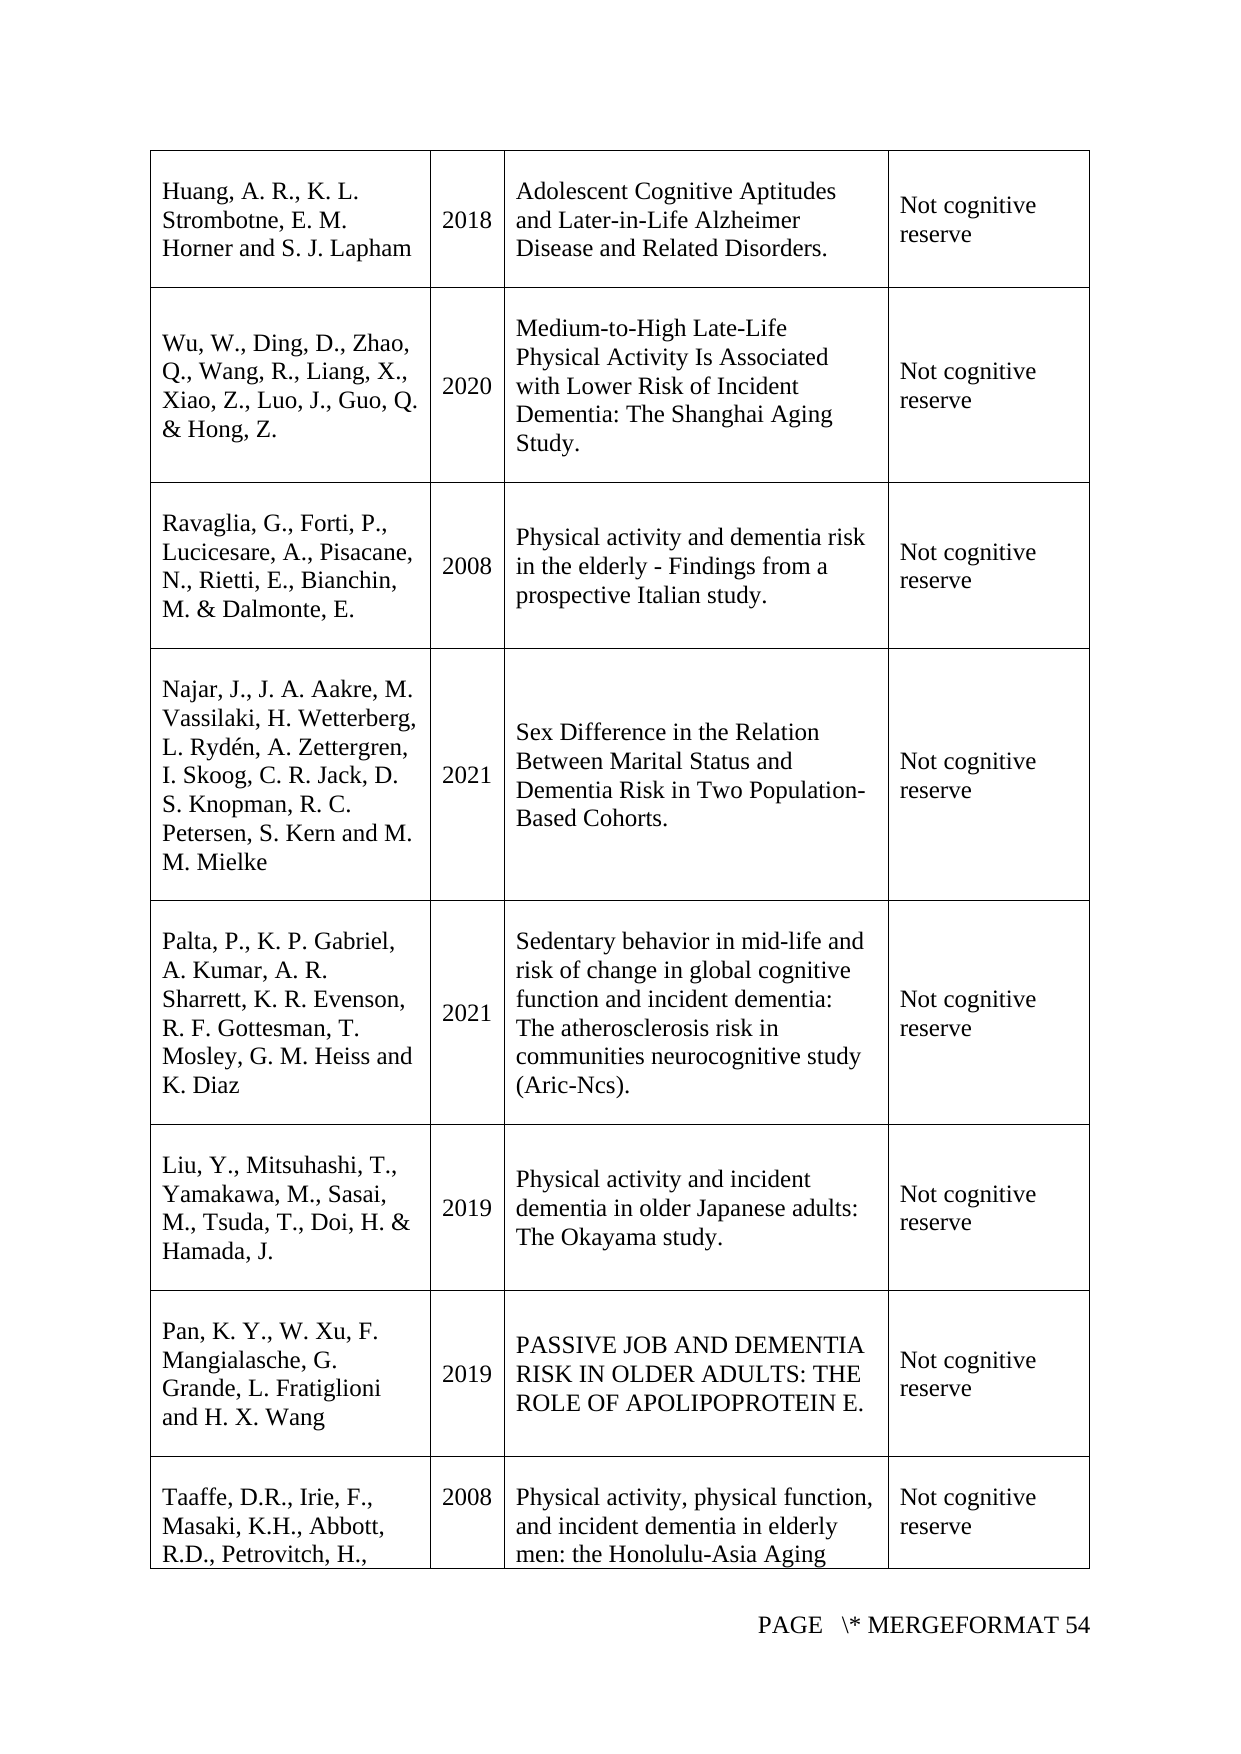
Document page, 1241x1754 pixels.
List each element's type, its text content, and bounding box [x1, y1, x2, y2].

table_cell 2019 [431, 1291, 504, 1456]
table_cell Wu, W., Ding, D., Zhao, Q., Wang, R., Liang, X., Xiao, Z., Luo, J., Guo, Q. & Hong, Z. [151, 288, 430, 482]
table_cell Not cognitive reserve [889, 1291, 1089, 1456]
table_cell 2021 [431, 901, 504, 1124]
table_cell 2021 [431, 649, 504, 900]
table_cell Liu, Y., Mitsuhashi, T., Yamakawa, M., Sasai, M., Tsuda, T., Doi, H. & Hamada, J. [151, 1125, 430, 1290]
table_cell Palta, P., K. P. Gabriel, A. Kumar, A. R. Sharrett, K. R. Evenson, R. F. Gottesman, T. Mosley, G. M. Heiss and K. Diaz [151, 901, 430, 1124]
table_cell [889, 1457, 1089, 1568]
table_cell Najar, J., J. A. Aakre, M. Vassilaki, H. Wetterberg, L. Rydén, A. Zettergren, I. Skoog, C. R. Jack, D. S. Knopman, R. C. Petersen, S. Kern and M. M. Mielke [151, 649, 430, 900]
table_cell Physical activity and dementia risk in the elderly - Findings from a prospective Italian study. [505, 483, 888, 648]
table_cell Sedentary behavior in mid-life and risk of change in global cognitive function and incident dementia: The atherosclerosis risk in communities neurocognitive study (Aric-Ncs). [505, 901, 888, 1124]
table_cell 2008 [431, 483, 504, 648]
table_cell 2008 [431, 1457, 504, 1568]
table_cell 2018 [431, 151, 504, 287]
table_cell Not cognitive reserve [889, 1125, 1089, 1290]
table_cell Not cognitive reserve [889, 288, 1089, 482]
table_cell Medium-to-High Late-Life Physical Activity Is Associated with Lower Risk of Incident Dementia: The Shanghai Aging Study. [505, 288, 888, 482]
table_cell Physical activity and incident dementia in older Japanese adults: The Okayama study. [505, 1125, 888, 1290]
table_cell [151, 1457, 430, 1568]
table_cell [889, 151, 1089, 287]
table_cell Not cognitive reserve [889, 483, 1089, 648]
table_cell Pan, K. Y., W. Xu, F. Mangialasche, G. Grande, L. Fratiglioni and H. X. Wang [151, 1291, 430, 1456]
table_cell Sex Difference in the Relation Between Marital Status and Dementia Risk in Two Population-Based Cohorts. [505, 649, 888, 900]
table_cell Not cognitive reserve [889, 649, 1089, 900]
table_cell Not cognitive reserve [889, 901, 1089, 1124]
table_cell 2020 [431, 288, 504, 482]
table_cell 2019 [431, 1125, 504, 1290]
table_cell Huang, A. R., K. L. Strombotne, E. M. Horner and S. J. Lapham [151, 151, 430, 287]
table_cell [505, 1457, 888, 1568]
table_cell Adolescent Cognitive Aptitudes and Later-in-Life Alzheimer Disease and Related Disorders. [505, 151, 888, 287]
table_cell PASSIVE JOB AND DEMENTIA RISK IN OLDER ADULTS: THE ROLE OF APOLIPOPROTEIN E. [505, 1291, 888, 1456]
table_cell Ravaglia, G., Forti, P., Lucicesare, A., Pisacane, N., Rietti, E., Bianchin, M. & Dalmonte, E. [151, 483, 430, 648]
